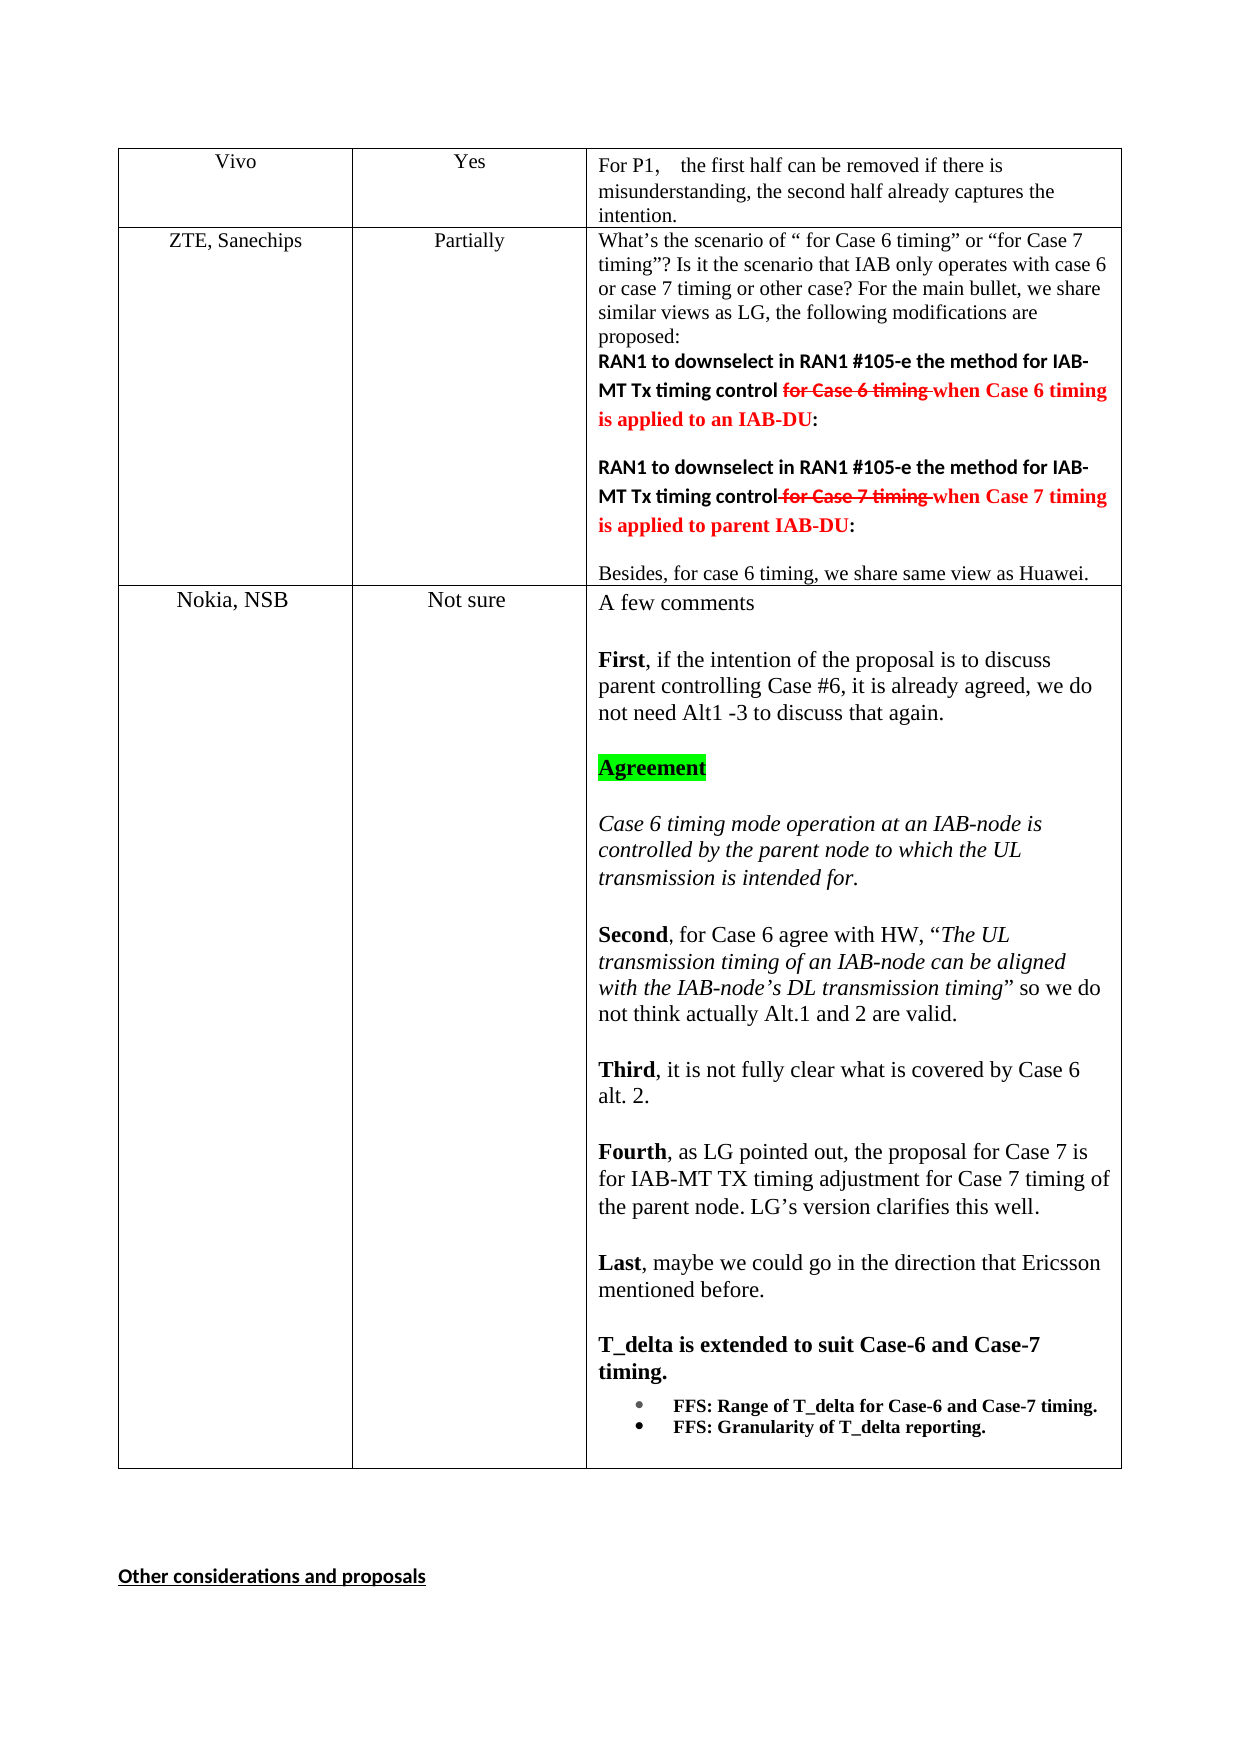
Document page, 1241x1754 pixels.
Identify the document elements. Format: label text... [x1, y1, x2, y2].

table_cell Partially [353, 228, 586, 585]
text Other considerations and proposals [118, 1563, 1122, 1588]
table_cell Vivo [119, 149, 352, 227]
table_cell Yes [353, 149, 586, 227]
table_cell What’s the scenario of “ for Case 6 timing” or “for Case 7 timing”? Is it the scenario that IAB only operates with case 6 or case 7 timing or other case? For the main bullet, we share similar views as LG, the following modifications are proposed: RAN1 to downselect in RAN1 #105-e the method for IAB-MT Tx timing control for Case 6 timing when Case 6 timing is applied to an IAB-DU: RAN1 to downselect in RAN1 #105-e the method for IAB-MT Tx timing control for Case 7 timing when Case 7 timing is applied to parent IAB-DU: Besides, for case 6 timing, we share same view as Huawei. [587, 228, 1121, 585]
table_cell Not sure [353, 586, 586, 1468]
table_cell For P1， the first half can be removed if there is misunderstanding, the second half already captures the intention. [587, 149, 1121, 227]
table_cell Nokia, NSB [119, 586, 352, 1468]
table_cell A few comments First, if the intention of the proposal is to discuss parent controlling Case #6, it is already agreed, we do not need Alt1 -3 to discuss that again. Agreement Case 6 timing mode operation at an IAB-node is controlled by the parent node to which the UL transmission is intended for. Second, for Case 6 agree with HW, “The UL transmission timing of an IAB-node can be aligned with the IAB-node’s DL transmission timing” so we do not think actually Alt.1 and 2 are valid. Third, it is not fully clear what is covered by Case 6 alt. 2. Fourth, as LG pointed out, the proposal for Case 7 is for IAB-MT TX timing adjustment for Case 7 timing of the parent node. LG’s version clarifies this well. Last, maybe we could go in the direction that Ericsson mentioned before. T_delta is extended to suit Case-6 and Case-7 timing. FFS: Range of T_delta for Case-6 and Case-7 timing. FFS: Granularity of T_delta reporting. [587, 586, 1121, 1468]
table_cell ZTE, Sanechips [119, 228, 352, 585]
